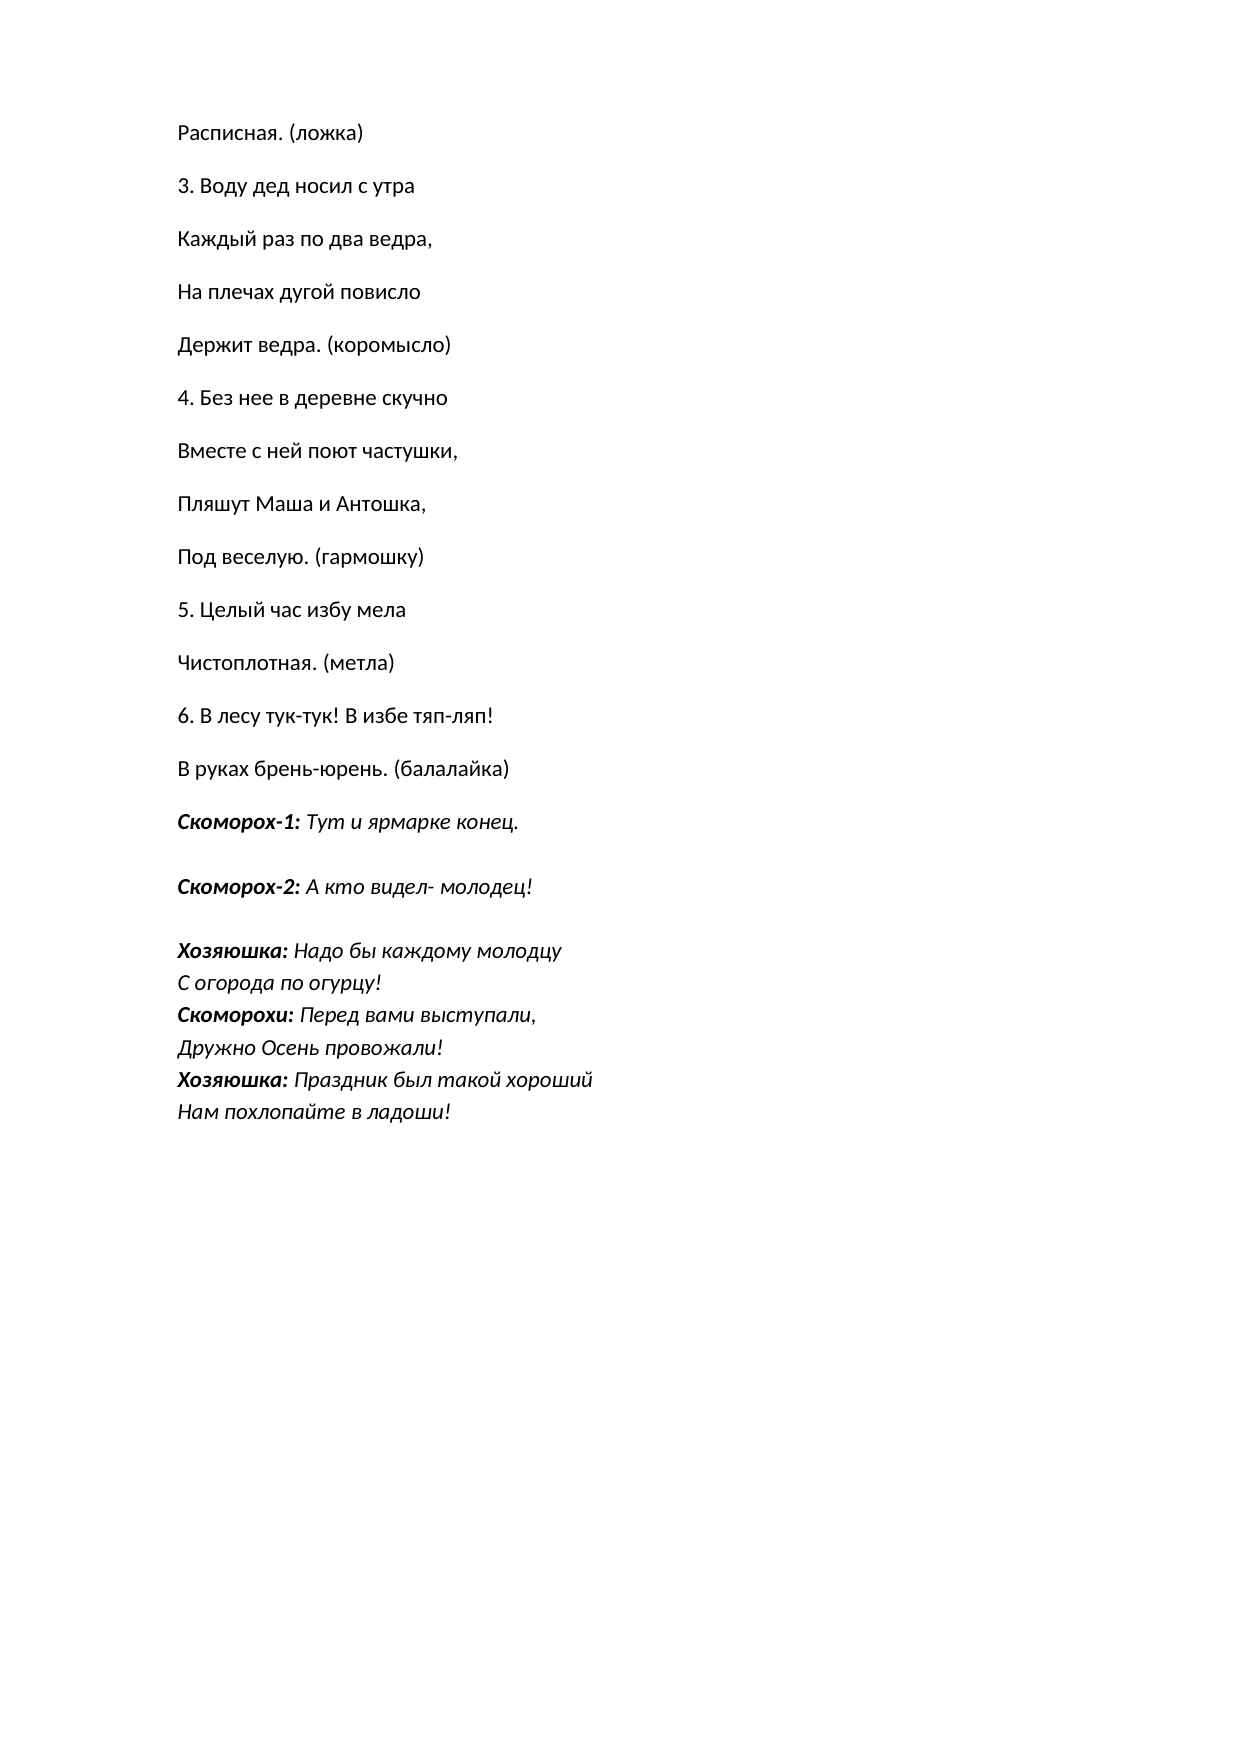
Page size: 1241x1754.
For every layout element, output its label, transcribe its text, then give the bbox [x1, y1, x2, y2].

text 4. Без нее в деревне скучно [177, 383, 1152, 411]
text Под веселую. (гармошку) [177, 542, 1152, 570]
text 3. Воду дед носил с утра [177, 171, 1152, 199]
text В руках брень-юрень. (балалайка) [177, 754, 1152, 782]
text 5. Целый час избу мела [177, 595, 1152, 623]
text Держит ведра. (коромысло) [177, 330, 1152, 358]
text Расписная. (ложка) [177, 118, 1152, 146]
text Каждый раз по два ведра, [177, 224, 1152, 252]
text Пляшут Маша и Антошка, [177, 489, 1152, 517]
text Вместе с ней поют частушки, [177, 436, 1152, 464]
text Скоморох-1: Тут и ярмарке конец. Скоморох-2: А кто видел- молодец! Хозяюшка: Надо бы каждому молодцу С огорода по огурцу! Скоморохи: Перед вами выступали, Дружно Осень провожали! Хозяюшка: Праздник был такой хороший Нам похлопайте в ладоши! [177, 807, 1152, 1189]
text На плечах дугой повисло [177, 277, 1152, 305]
text 6. В лесу тук-тук! В избе тяп-ляп! [177, 701, 1152, 729]
text Чистоплотная. (метла) [177, 648, 1152, 676]
